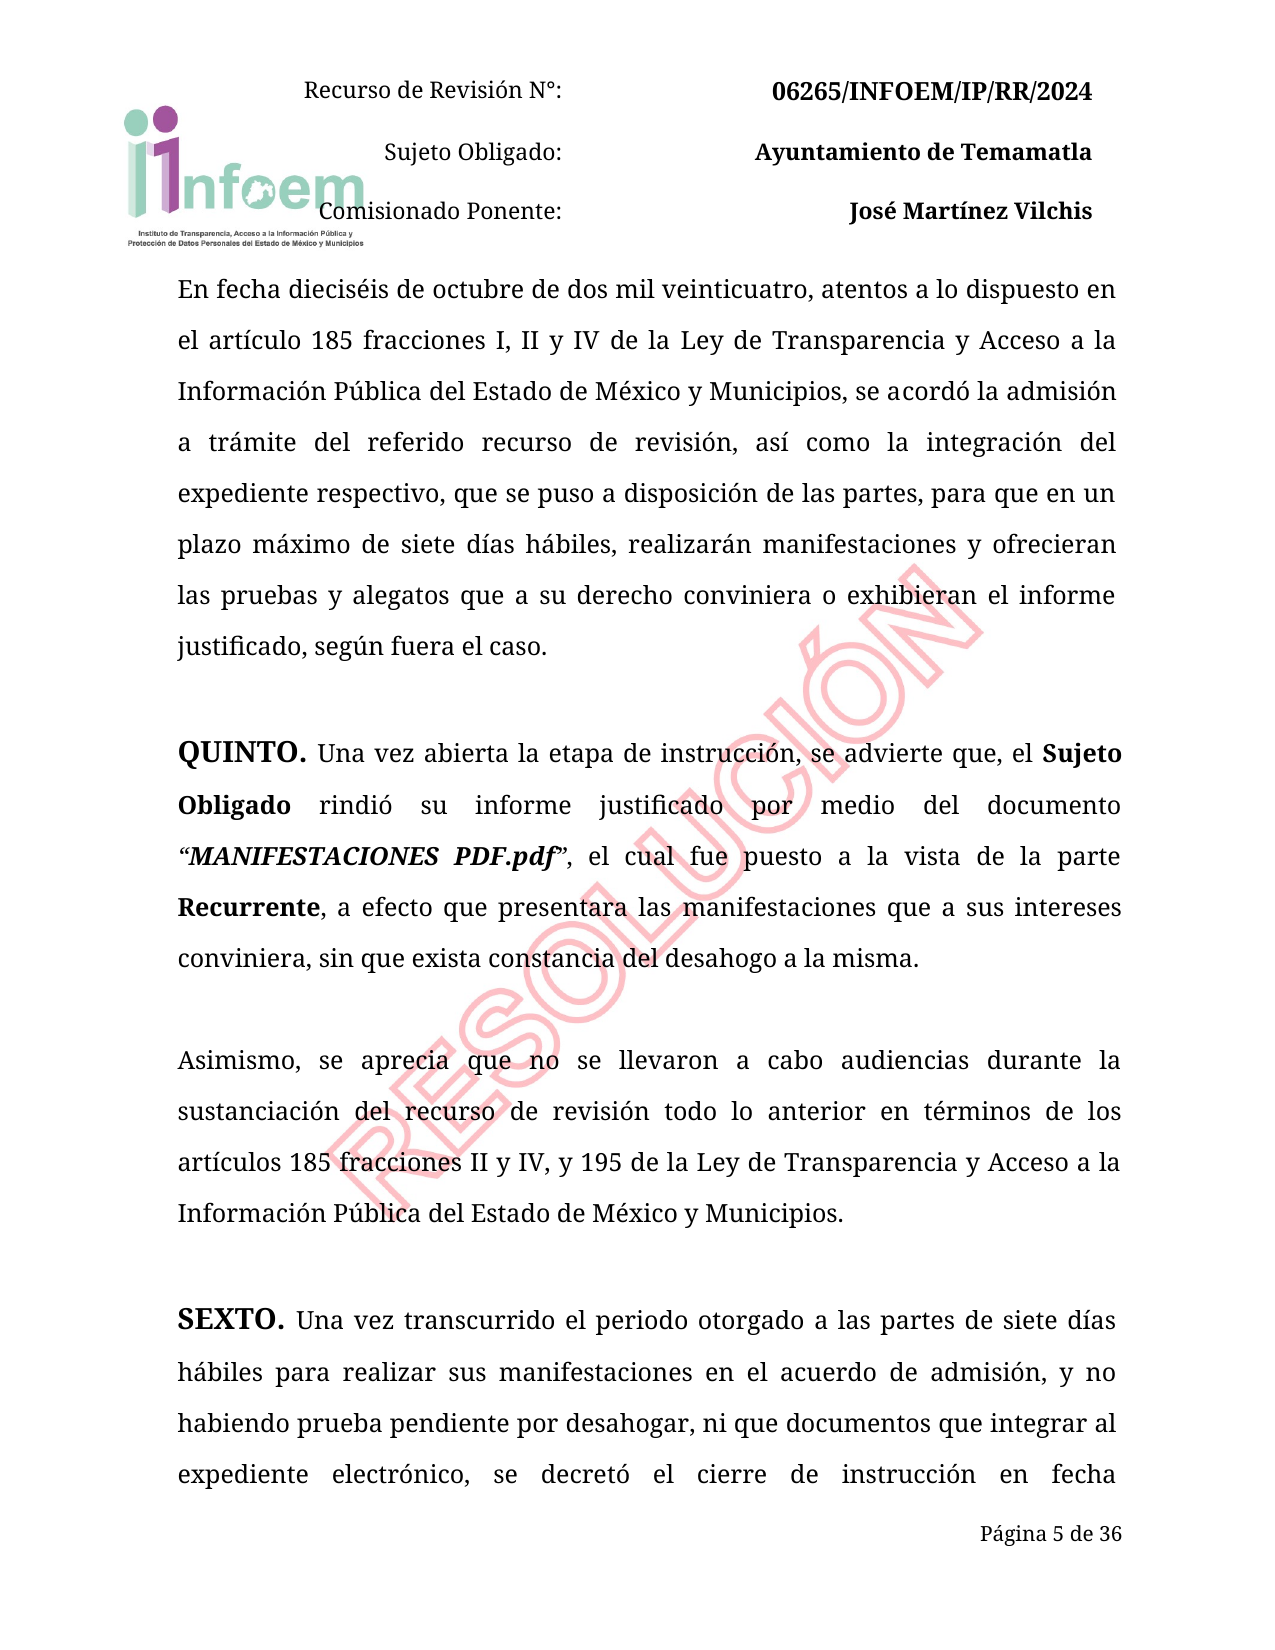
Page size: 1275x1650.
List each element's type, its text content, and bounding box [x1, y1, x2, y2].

text QUINTO. Una vez abierta la etapa de instrucción, se advierte que, el Sujeto Obligado rindió su informe justificado por medio del documento “MANIFESTACIONES PDF.pdf”, el cual fue puesto a la vista de la parte Recurrente, a efecto que presentara las manifestaciones que a sus intereses conviniera, sin que exista constancia del desahogo a la misma. [177, 731, 1122, 975]
text Asimismo, se aprecia que no se llevaron a cabo audiencias durante la sustanciación del recurso de revisión todo lo anterior en términos de los artículos 185 fracciones II y IV, y 195 de la Ley de Transparencia y Acceso a la Información Pública del Estado de México y Municipios. [177, 1043, 1122, 1230]
picture [5, 45, 1270, 1650]
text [177, 1298, 1117, 1491]
text En fecha dieciséis de octubre de dos mil veinticuatro, atentos a lo dispuesto en el artículo 185 fracciones I, II y IV de la Ley de Transparencia y Acceso a la Información Pública del Estado de México y Municipios, se acordó la admisión a trámite del referido recurso de revisión, así como la integración del expediente respectivo, que se puso a disposición de las partes, para que en un plazo máximo de siete días hábiles, realizarán manifestaciones y ofrecieran las pruebas y alegatos que a su derecho conviniera o exhibieran el informe justificado, según fuera el caso. [177, 271, 1117, 663]
